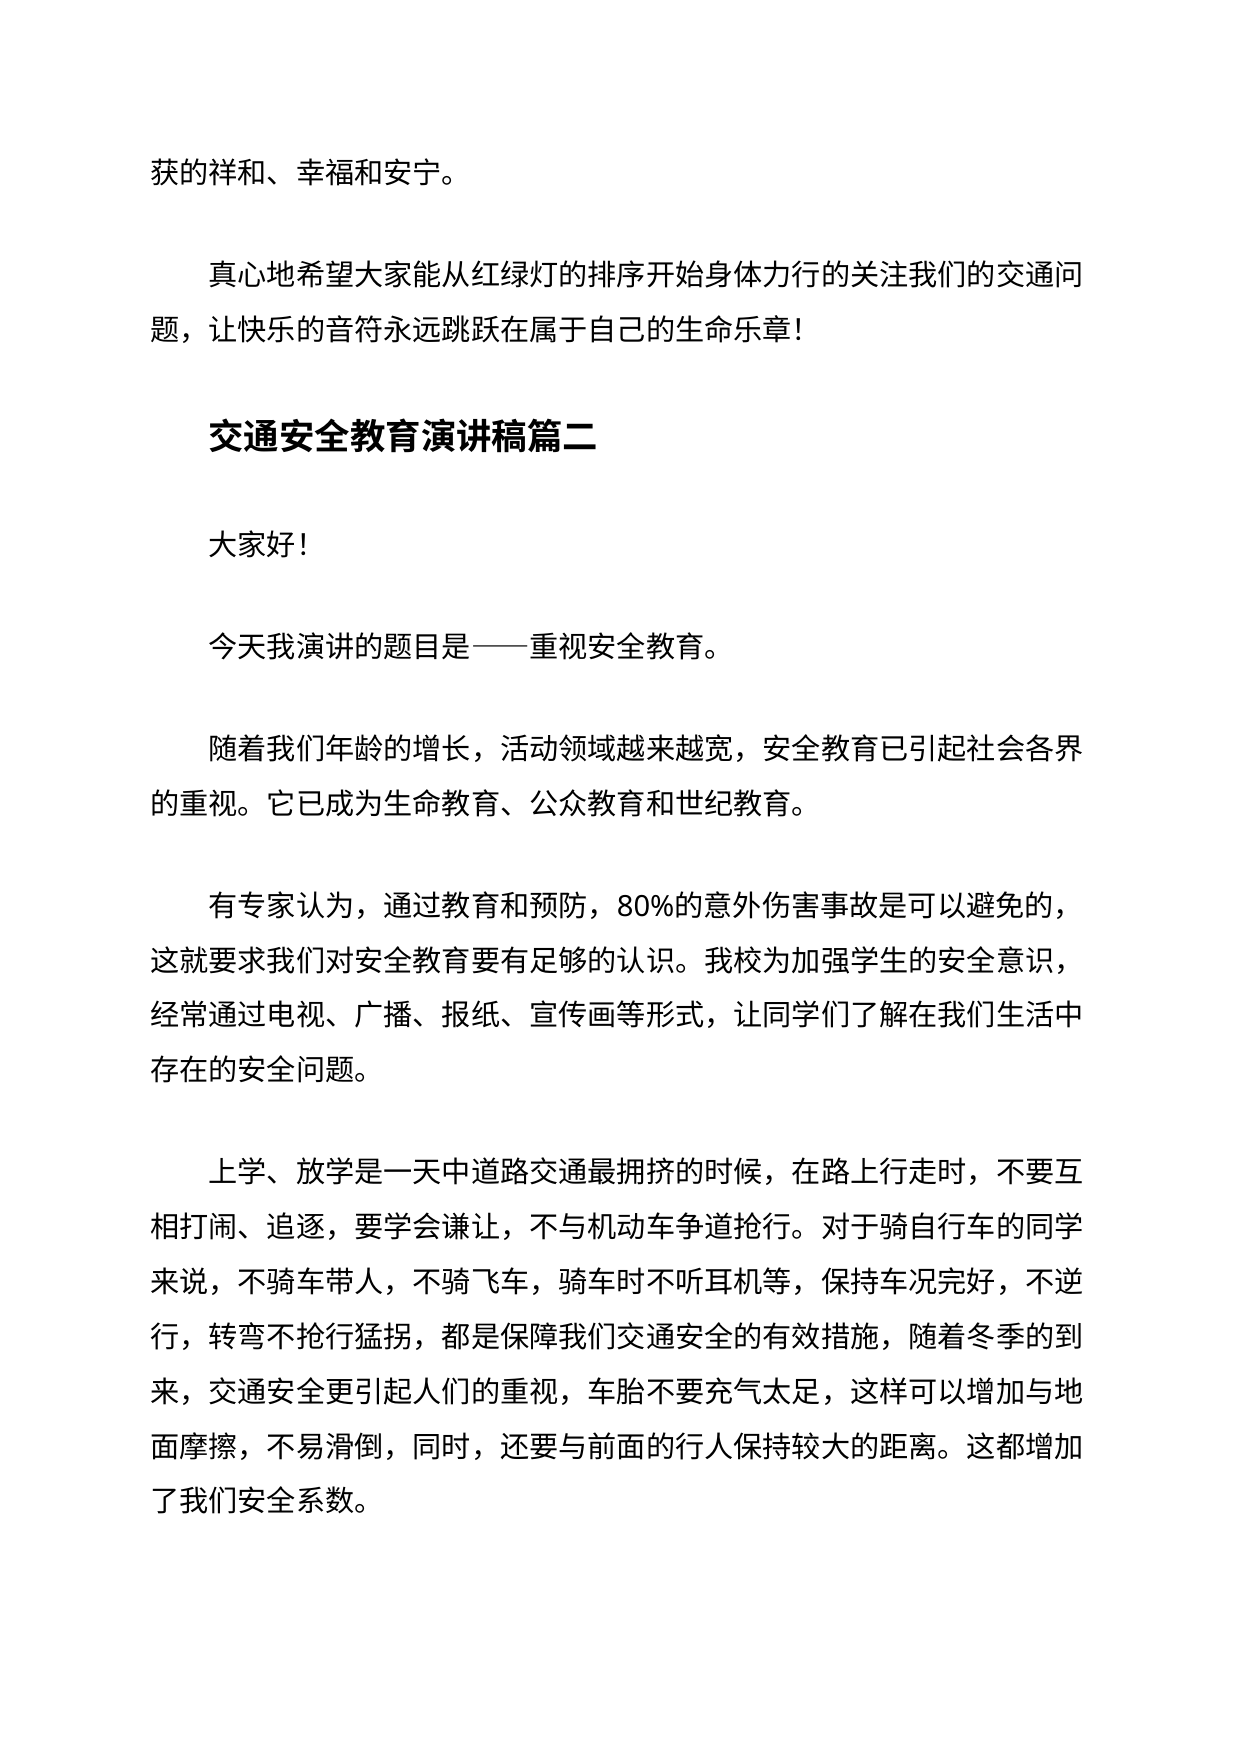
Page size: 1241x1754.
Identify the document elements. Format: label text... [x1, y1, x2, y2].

text 随着我们年龄的增长，活动领域越来越宽，安全教育已引起社会各界的重视。它已成为生命教育、公众教育和世纪教育。 [150, 725, 1090, 823]
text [150, 150, 1090, 192]
text 交通安全教育演讲稿篇二 [150, 408, 1090, 460]
text 有专家认为，通过教育和预防，80%的意外伤害事故是可以避免的，这就要求我们对安全教育要有足够的认识。我校为加强学生的安全意识，经常通过电视、广播、报纸、宣传画等形式，让同学们了解在我们生活中存在的安全问题。 [150, 882, 1090, 1089]
text 上学、放学是一天中道路交通最拥挤的时候，在路上行走时，不要互相打闹、追逐，要学会谦让，不与机动车争道抢行。对于骑自行车的同学来说，不骑车带人，不骑飞车，骑车时不听耳机等，保持车况完好，不逆行，转弯不抢行猛拐，都是保障我们交通安全的有效措施，随着冬季的到来，交通安全更引起人们的重视，车胎不要充气太足，这样可以增加与地面摩擦，不易滑倒，同时，还要与前面的行人保持较大的距离。这都增加了我们安全系数。 [150, 1149, 1090, 1520]
text 真心地希望大家能从红绿灯的排序开始身体力行的关注我们的交通问题，让快乐的音符永远跳跃在属于自己的生命乐章！ [150, 252, 1090, 349]
text 大家好！ [150, 522, 1090, 564]
text 今天我演讲的题目是——重视安全教育。 [150, 624, 1090, 666]
